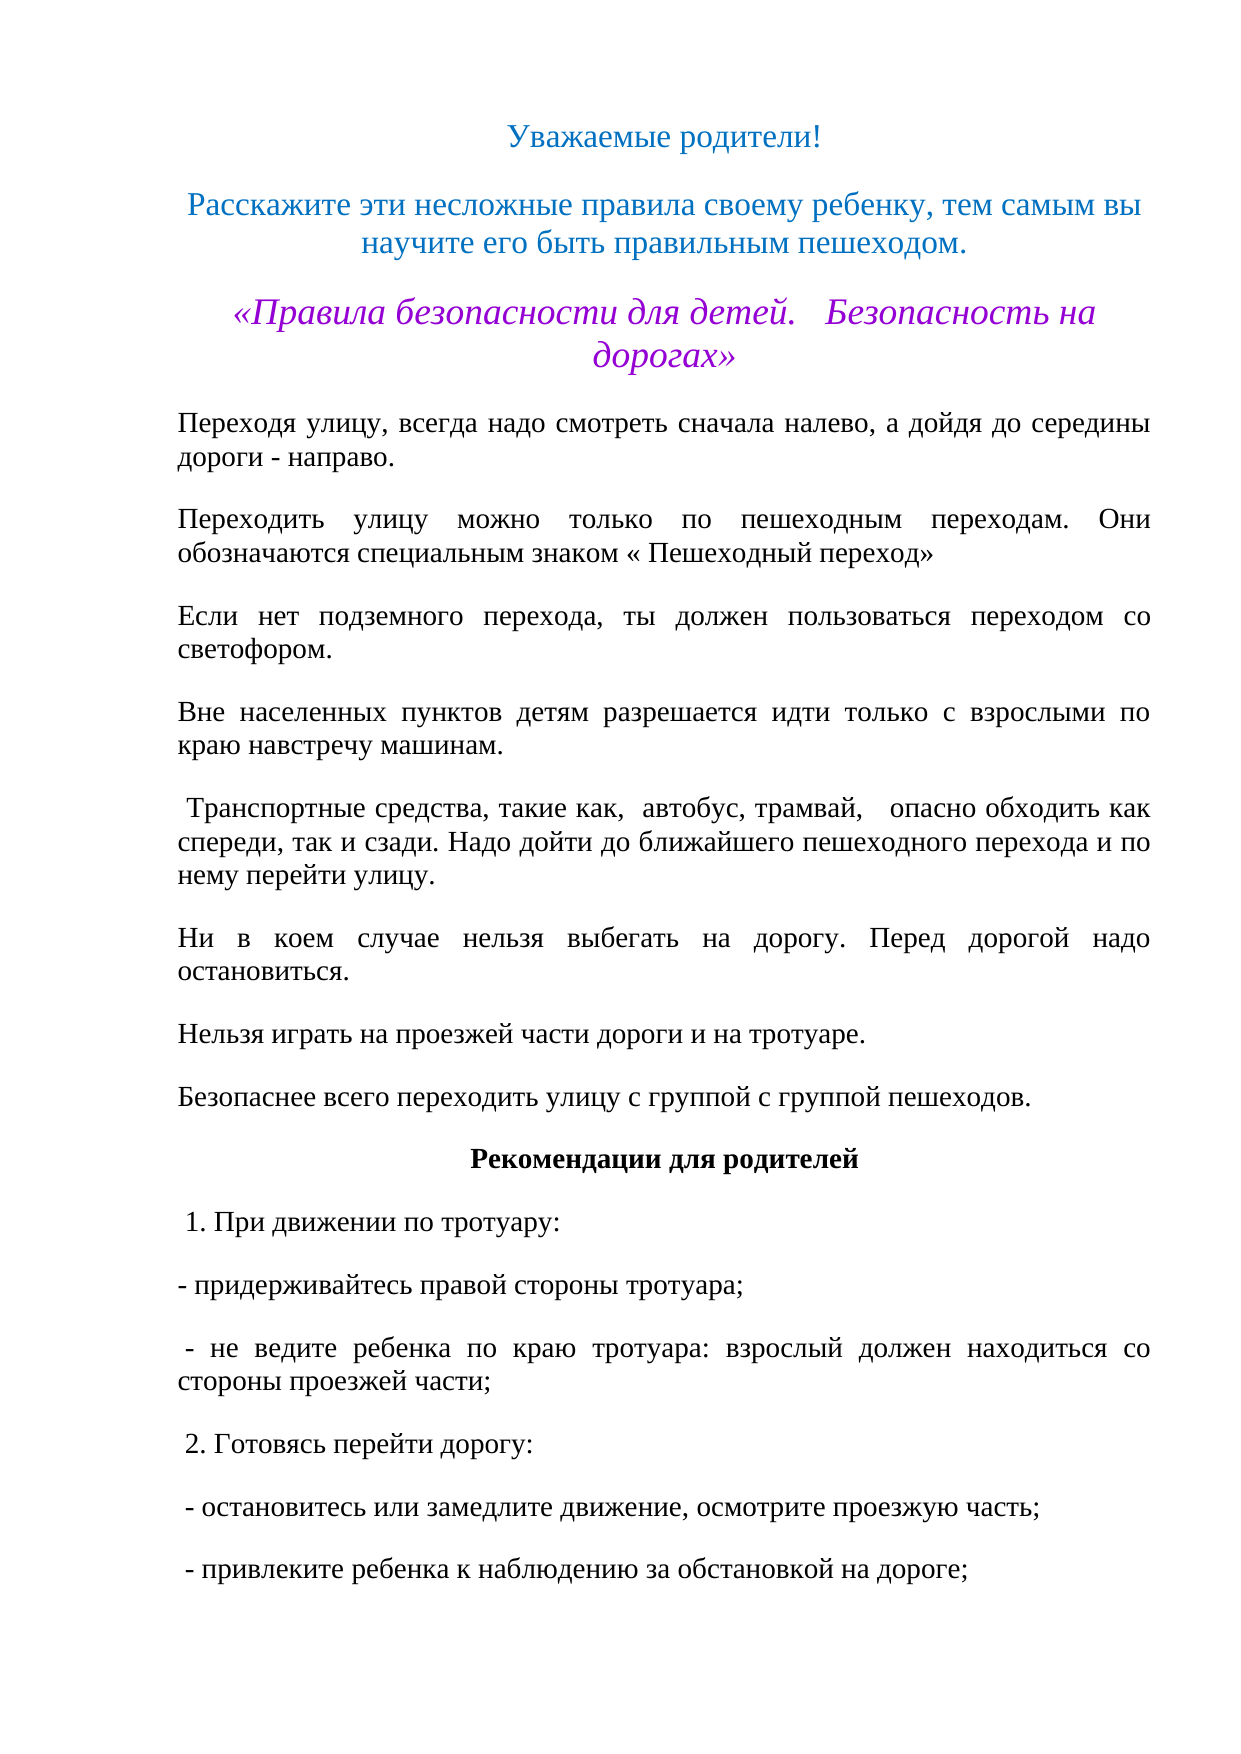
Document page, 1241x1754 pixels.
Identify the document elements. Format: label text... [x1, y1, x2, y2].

text Если нет подземного перехода, ты должен пользоваться переходом со светофором. [177, 598, 1152, 665]
text Переходя улицу, всегда надо смотреть сначала налево, а дойдя до середины дороги - направо. [177, 405, 1152, 472]
text 2. Готовясь перейти дорогу: [177, 1426, 1152, 1459]
text «Правила безопасности для детей. Безопасность на дорогах» [177, 290, 1152, 376]
text - не ведите ребенка по краю тротуара: взрослый должен находиться со стороны проезжей части; [177, 1330, 1152, 1397]
text - остановитесь или замедлите движение, осмотрите проезжую часть; [177, 1489, 1152, 1522]
text Вне населенных пунктов детям разрешается идти только с взрослыми по краю навстречу машинам. [177, 694, 1152, 761]
text Ни в коем случае нельзя выбегать на дорогу. Перед дорогой надо остановиться. [177, 920, 1152, 987]
text Транспортные средства, такие как, автобус, трамвай, опасно обходить как спереди, так и сзади. Надо дойти до ближайшего пешеходного перехода и по нему перейти улицу. [177, 790, 1152, 891]
text - привлеките ребенка к наблюдению за обстановкой на дороге; [177, 1551, 1152, 1585]
text Безопаснее всего переходить улицу с группой с группой пешеходов. [177, 1079, 1152, 1112]
text Нельзя играть на проезжей части дороги и на тротуаре. [177, 1016, 1152, 1050]
text Расскажите эти несложные правила своему ребенку, тем самым вы научите его быть правильным пешеходом. [177, 184, 1152, 261]
text - придерживайтесь правой стороны тротуара; [177, 1267, 1152, 1301]
text 1. При движении по тротуару: [177, 1204, 1152, 1238]
text Рекомендации для родителей [177, 1142, 1152, 1175]
text Уважаемые родители! [177, 116, 1152, 155]
text Переходить улицу можно только по пешеходным переходам. Они обозначаются специальным знаком « Пешеходный переход» [177, 501, 1152, 568]
